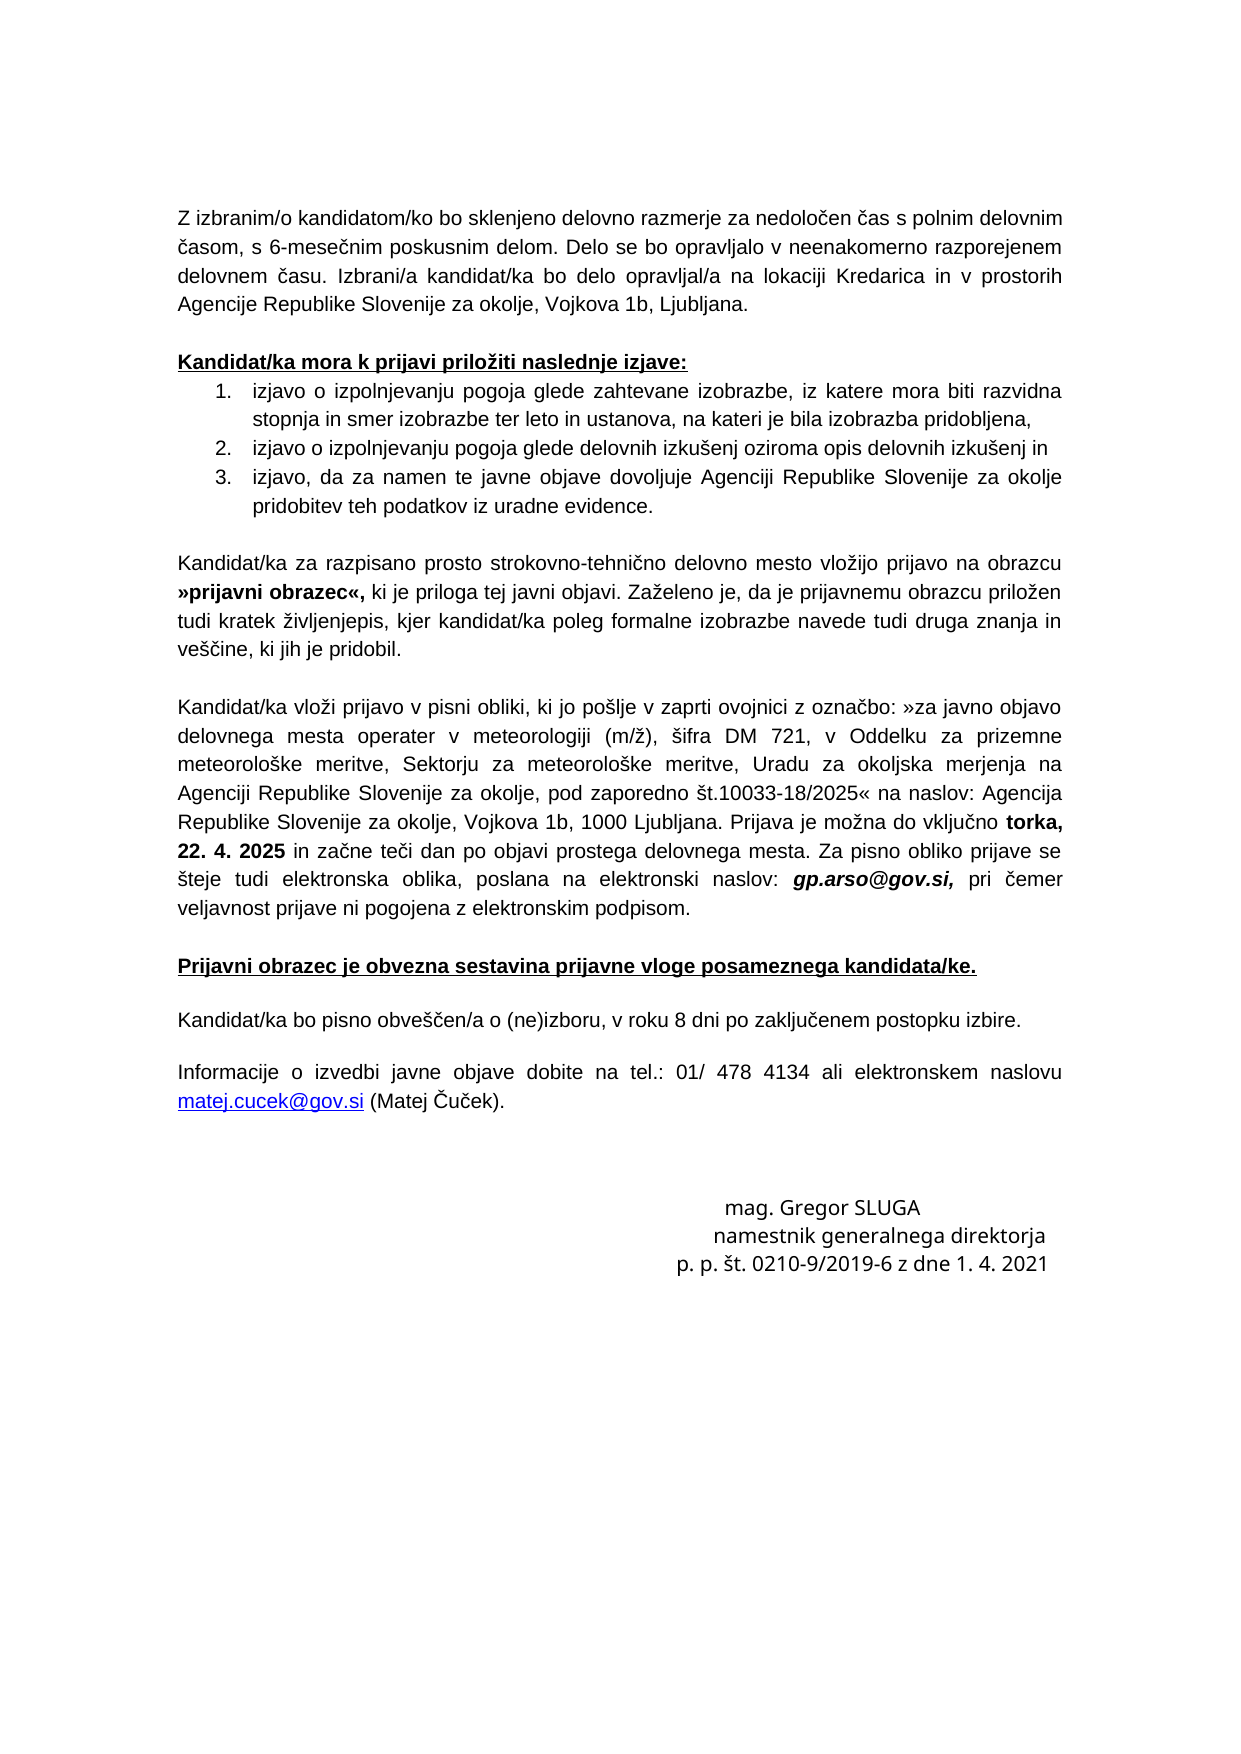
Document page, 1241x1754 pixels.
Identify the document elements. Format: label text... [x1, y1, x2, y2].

text namestnik generalnega direktorja [702, 1221, 1063, 1249]
text Kandidat/ka mora k prijavi priložiti naslednje izjave: [177, 350, 1063, 374]
text Kandidat/ka vloži prijavo v pisni obliki, ki jo pošlje v zaprti ovojnici z označbo: »za javno objavo delovnega mesta operater v meteorologiji (m/ž), šifra DM 721, v Oddelku za prizemne meteorološke meritve, Sektorju za meteorološke meritve, Uradu za okoljska merjenja na Agenciji Republike Slovenije za okolje, pod zaporedno št.10033-18/2025« na naslov: Agencija Republike Slovenije za okolje, Vojkova 1b, 1000 Ljubljana. Prijava je možna do vključno torka, 22. 4. 2025 in začne teči dan po objavi prostega delovnega mesta. Za pisno obliko prijave se šteje tudi elektronska oblika, poslana na elektronski naslov: gp.arso@gov.si, pri čemer veljavnost prijave ni pogojena z elektronskim podpisom. [177, 695, 1063, 920]
text Kandidat/ka za razpisano prosto strokovno-tehnično delovno mesto vložijo prijavo na obrazcu »prijavni obrazec«, ki je priloga tej javni objavi. Zaželeno je, da je prijavnemu obrazcu priložen tudi kratek življenjepis, kjer kandidat/ka poleg formalne izobrazbe navede tudi druga znanja in veščine, ki jih je pridobil. [177, 551, 1063, 661]
text Informacije o izvedbi javne objave dobite na tel.: 01/ 478 4134 ali elektronskem naslovu matej.cucek@gov.si (Matej Čuček). [177, 1060, 1063, 1113]
text mag. Gregor SLUGA [177, 1193, 1063, 1221]
list izjavo o izpolnjevanju pogoja glede zahtevane izobrazbe, iz katere mora biti razvidna stopnja in smer izobrazbe ter leto in ustanova, na kateri je bila izobrazba pridobljena, [215, 378, 1063, 431]
text p. p. št. 0210-9/2019-6 z dne 1. 4. 2021 [627, 1249, 1063, 1278]
list izjavo, da za namen te javne objave dovoljuje Agenciji Republike Slovenije za okolje pridobitev teh podatkov iz uradne evidence. [215, 465, 1063, 517]
text Z izbranim/o kandidatom/ko bo sklenjeno delovno razmerje za nedoločen čas s polnim delovnim časom, s 6-mesečnim poskusnim delom. Delo se bo opravljalo v neenakomerno razporejenem delovnem času. Izbrani/a kandidat/ka bo delo opravljal/a na lokaciji Kredarica in v prostorih Agencije Republike Slovenije za okolje, Vojkova 1b, Ljubljana. [177, 206, 1063, 316]
list izjavo o izpolnjevanju pogoja glede delovnih izkušenj oziroma opis delovnih izkušenj in [215, 436, 1063, 460]
text Prijavni obrazec je obvezna sestavina prijavne vloge posameznega kandidata/ke. [177, 952, 1063, 979]
text Kandidat/ka bo pisno obveščen/a o (ne)izboru, v roku 8 dni po zaključenem postopku izbire. [177, 1006, 1063, 1033]
